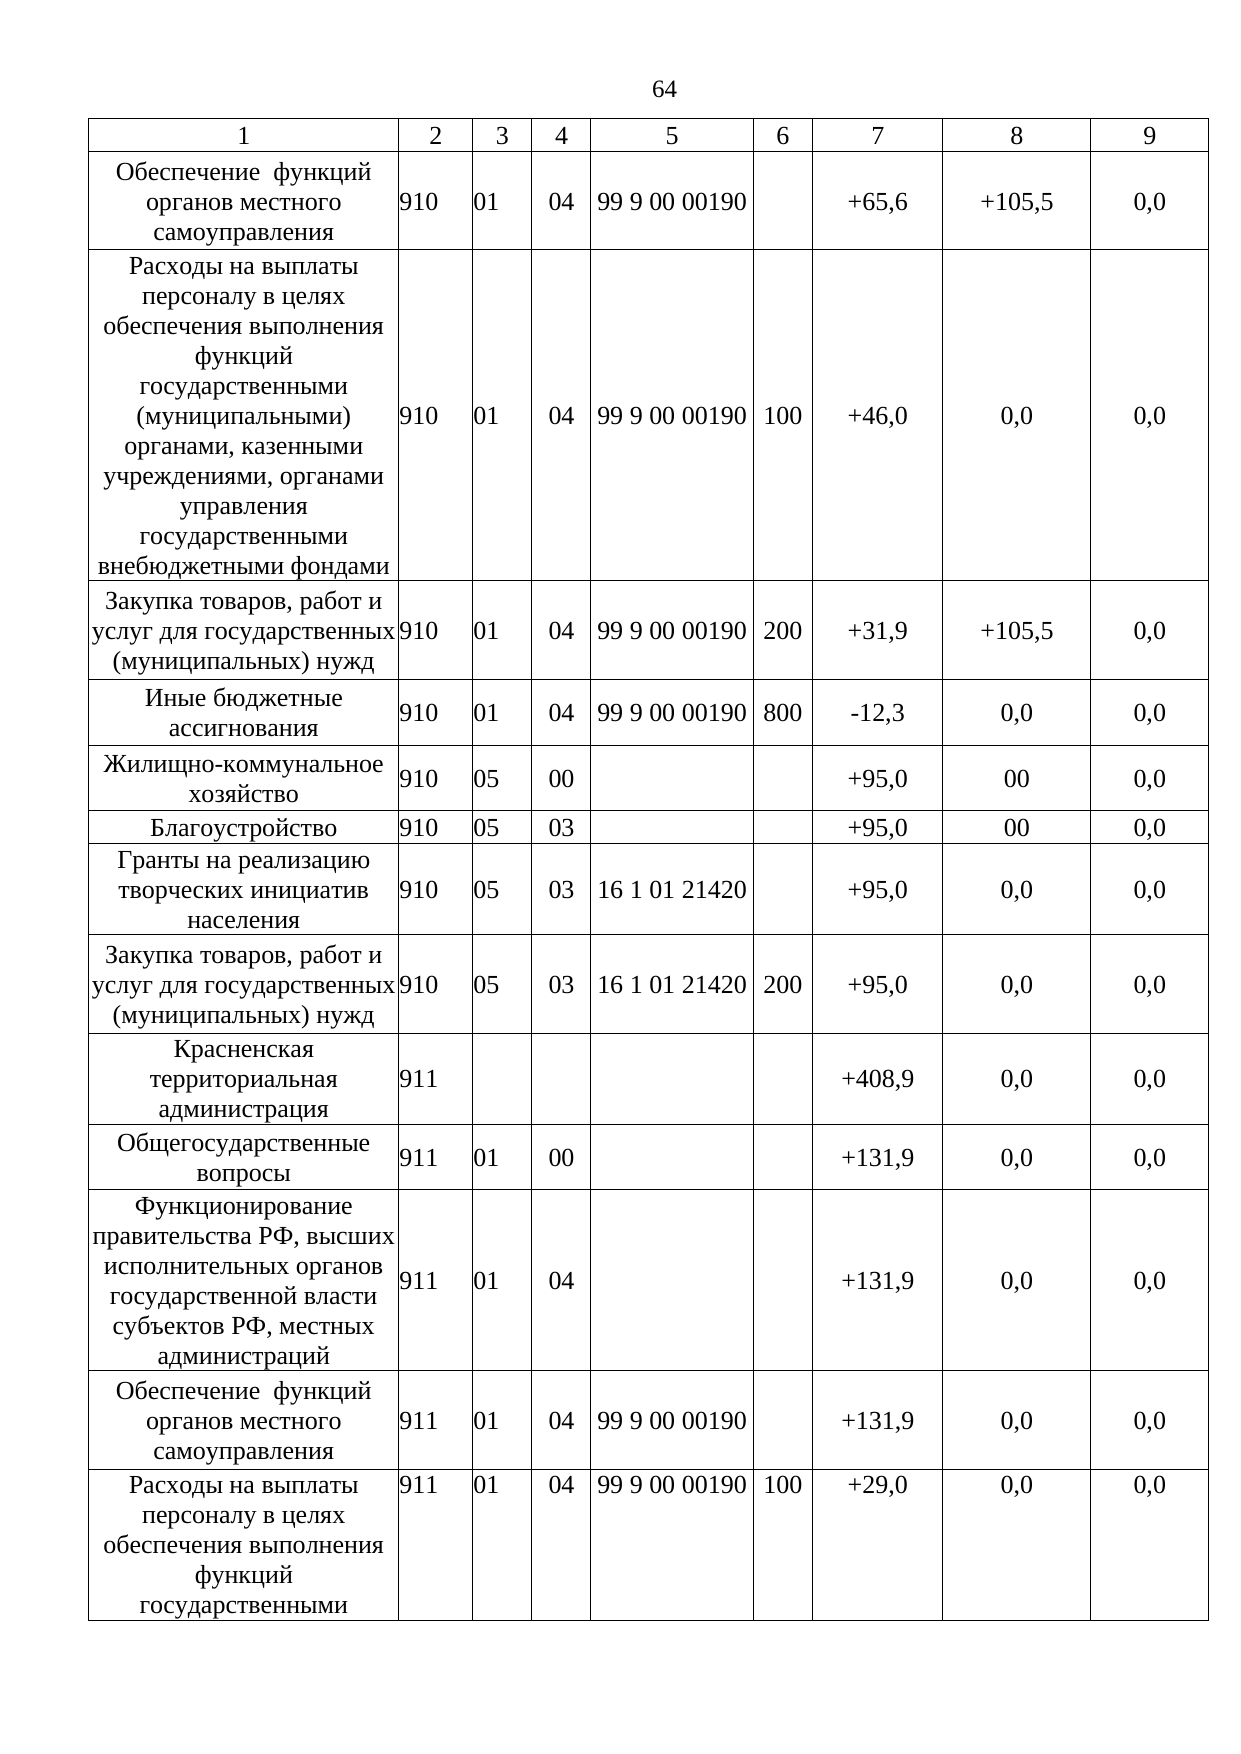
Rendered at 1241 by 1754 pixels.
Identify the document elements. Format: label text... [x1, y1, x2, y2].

table_header 9 [1091, 119, 1208, 151]
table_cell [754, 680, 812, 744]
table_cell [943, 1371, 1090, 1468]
table_header 7 [813, 119, 942, 151]
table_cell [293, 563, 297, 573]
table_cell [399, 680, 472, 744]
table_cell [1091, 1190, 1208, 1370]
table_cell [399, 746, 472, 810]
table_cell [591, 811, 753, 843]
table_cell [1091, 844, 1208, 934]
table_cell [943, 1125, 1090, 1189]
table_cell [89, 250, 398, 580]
table_header 3 [473, 119, 531, 151]
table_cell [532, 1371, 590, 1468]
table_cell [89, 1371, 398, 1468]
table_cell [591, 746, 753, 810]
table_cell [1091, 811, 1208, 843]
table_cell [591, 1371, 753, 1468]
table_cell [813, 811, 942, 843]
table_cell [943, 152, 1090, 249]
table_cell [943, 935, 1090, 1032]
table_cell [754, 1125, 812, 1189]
table_header 4 [532, 119, 590, 151]
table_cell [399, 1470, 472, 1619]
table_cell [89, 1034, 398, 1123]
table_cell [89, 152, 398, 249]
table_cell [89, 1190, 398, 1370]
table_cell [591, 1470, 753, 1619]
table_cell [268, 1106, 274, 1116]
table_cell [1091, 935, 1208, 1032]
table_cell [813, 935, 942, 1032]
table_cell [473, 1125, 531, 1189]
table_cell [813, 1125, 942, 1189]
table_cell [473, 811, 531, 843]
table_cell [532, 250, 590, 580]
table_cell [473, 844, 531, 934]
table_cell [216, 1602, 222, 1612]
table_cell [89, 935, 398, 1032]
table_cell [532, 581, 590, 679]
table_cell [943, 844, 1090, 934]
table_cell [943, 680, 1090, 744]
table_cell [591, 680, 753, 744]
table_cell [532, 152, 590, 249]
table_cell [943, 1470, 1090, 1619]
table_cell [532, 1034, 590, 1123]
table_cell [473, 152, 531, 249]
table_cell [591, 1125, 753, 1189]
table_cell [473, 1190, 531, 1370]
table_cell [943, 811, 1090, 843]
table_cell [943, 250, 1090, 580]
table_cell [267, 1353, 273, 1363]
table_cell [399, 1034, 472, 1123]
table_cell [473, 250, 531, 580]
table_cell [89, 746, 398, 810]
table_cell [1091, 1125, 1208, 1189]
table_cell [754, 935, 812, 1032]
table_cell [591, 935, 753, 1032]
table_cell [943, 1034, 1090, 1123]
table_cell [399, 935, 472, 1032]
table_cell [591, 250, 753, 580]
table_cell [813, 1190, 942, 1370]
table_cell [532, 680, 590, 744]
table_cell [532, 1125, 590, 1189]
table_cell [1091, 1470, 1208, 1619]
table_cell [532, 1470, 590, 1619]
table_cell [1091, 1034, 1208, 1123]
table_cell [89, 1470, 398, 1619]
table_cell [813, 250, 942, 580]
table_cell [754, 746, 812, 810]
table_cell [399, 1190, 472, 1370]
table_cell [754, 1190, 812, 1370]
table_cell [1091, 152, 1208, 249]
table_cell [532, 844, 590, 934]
table_header 2 [399, 119, 472, 151]
table_header 1 [89, 119, 398, 151]
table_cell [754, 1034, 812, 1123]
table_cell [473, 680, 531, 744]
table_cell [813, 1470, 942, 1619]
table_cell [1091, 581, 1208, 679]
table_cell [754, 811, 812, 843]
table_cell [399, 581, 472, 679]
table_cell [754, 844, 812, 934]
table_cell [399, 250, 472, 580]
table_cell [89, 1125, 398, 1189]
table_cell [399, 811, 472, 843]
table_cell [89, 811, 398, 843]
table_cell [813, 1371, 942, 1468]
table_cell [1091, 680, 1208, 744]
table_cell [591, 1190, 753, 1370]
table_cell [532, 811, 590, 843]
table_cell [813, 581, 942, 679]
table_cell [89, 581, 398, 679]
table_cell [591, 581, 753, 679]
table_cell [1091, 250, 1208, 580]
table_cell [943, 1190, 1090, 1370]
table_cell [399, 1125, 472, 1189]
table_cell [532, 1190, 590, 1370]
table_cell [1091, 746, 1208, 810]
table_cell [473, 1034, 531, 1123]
table_header 5 [591, 119, 753, 151]
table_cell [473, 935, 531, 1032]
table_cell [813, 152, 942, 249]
table_header 6 [754, 119, 812, 151]
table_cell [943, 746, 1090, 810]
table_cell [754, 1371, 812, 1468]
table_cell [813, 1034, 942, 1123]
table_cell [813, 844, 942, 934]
table_header 8 [943, 119, 1090, 151]
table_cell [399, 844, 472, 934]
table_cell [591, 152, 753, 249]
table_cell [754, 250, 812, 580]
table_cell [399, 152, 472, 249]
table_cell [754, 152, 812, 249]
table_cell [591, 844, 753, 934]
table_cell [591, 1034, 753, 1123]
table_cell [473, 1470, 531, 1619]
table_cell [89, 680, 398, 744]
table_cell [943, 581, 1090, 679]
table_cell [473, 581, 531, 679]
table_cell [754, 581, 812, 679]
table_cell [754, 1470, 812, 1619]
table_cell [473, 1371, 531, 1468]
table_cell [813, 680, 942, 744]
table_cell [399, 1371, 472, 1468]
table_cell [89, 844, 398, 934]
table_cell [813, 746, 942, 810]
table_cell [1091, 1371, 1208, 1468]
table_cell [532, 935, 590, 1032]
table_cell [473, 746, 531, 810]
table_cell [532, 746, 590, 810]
